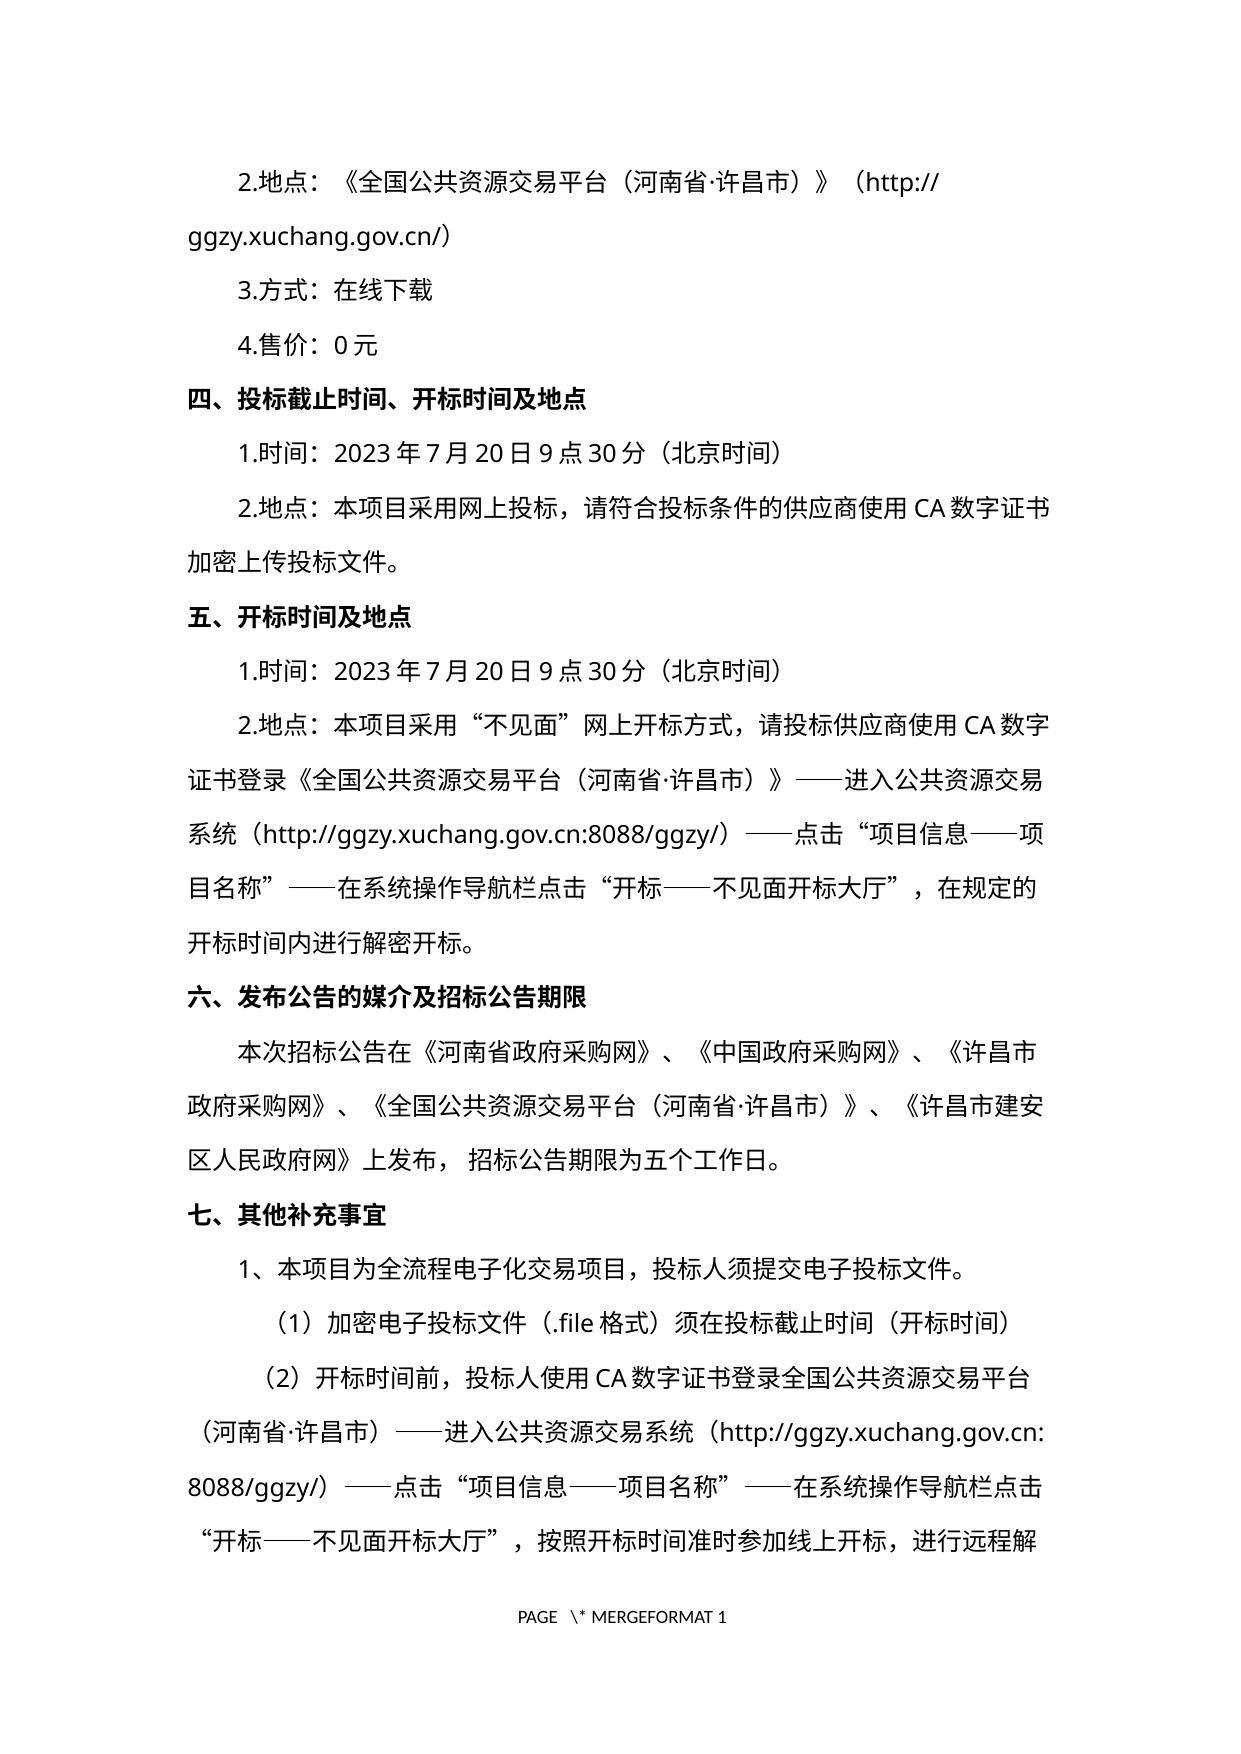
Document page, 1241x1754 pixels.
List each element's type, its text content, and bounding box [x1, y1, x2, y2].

text 2.地点：本项目采用网上投标，请符合投标条件的供应商使用CA数字证书加密上传投标文件。 [187, 488, 1053, 579]
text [187, 1358, 1053, 1558]
text 本次招标公告在《河南省政府采购网》、《中国政府采购网》、《许昌市政府采购网》、《全国公共资源交易平台（河南省·许昌市）》、《许昌市建安区人民政府网》上发布， 招标公告期限为五个工作日。 [187, 1032, 1053, 1177]
text 七、其他补充事宜 [187, 1195, 1053, 1231]
text 五、开标时间及地点 [187, 597, 1053, 633]
text 2.地点：《全国公共资源交易平台（河南省·许昌市）》（http://ggzy.xuchang.gov.cn/） [187, 162, 1053, 253]
text 四、投标截止时间、开标时间及地点 [187, 379, 1053, 416]
text （1）加密电子投标文件（.file格式）须在投标截止时间（开标时间） [187, 1304, 1053, 1340]
text 六、发布公告的媒介及招标公告期限 [187, 978, 1053, 1014]
text 3.方式：在线下载 [187, 271, 1053, 307]
text 2.地点：本项目采用“不见面”网上开标方式，请投标供应商使用CA数字证书登录《全国公共资源交易平台（河南省·许昌市）》——进入公共资源交易系统（http://ggzy.xuchang.gov.cn:8088/ggzy/）——点击“项目信息——项目名称”——在系统操作导航栏点击“开标——不见面开标大厅”，在规定的开标时间内进行解密开标。 [187, 706, 1053, 959]
text 1.时间：2023年7月20日9点30分（北京时间） [187, 434, 1053, 470]
text 1.时间：2023年7月20日9点30分（北京时间） [187, 651, 1053, 688]
text 1、本项目为全流程电子化交易项目，投标人须提交电子投标文件。 [187, 1249, 1053, 1286]
text 4.售价：0元 [187, 325, 1053, 361]
